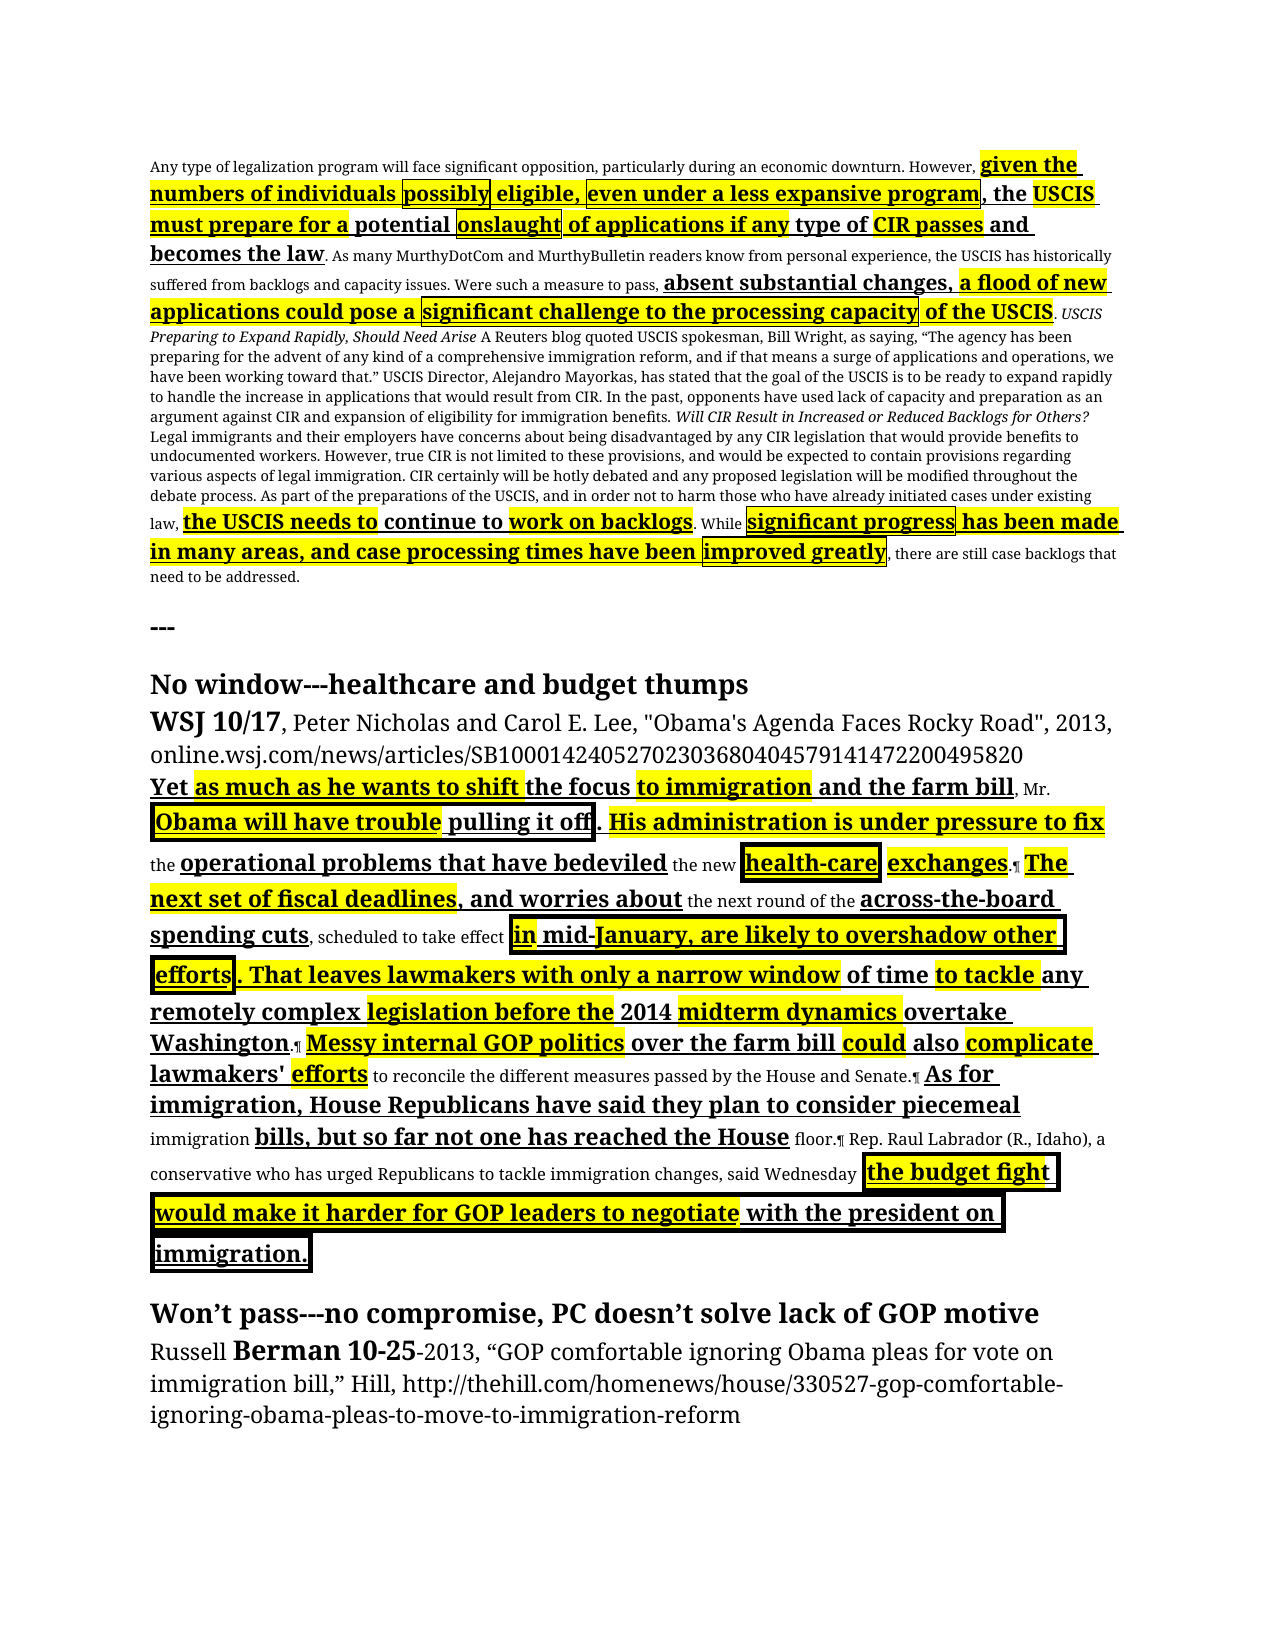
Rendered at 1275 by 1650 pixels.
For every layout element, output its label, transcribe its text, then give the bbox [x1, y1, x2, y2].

text WSJ 10/17, Peter Nicholas and Carol E. Lee, "Obama's Agenda Faces Rocky Road", 2013, online.wsj.com/news/articles/SB10001424052702303680404579141472200495820 [150, 702, 1125, 770]
text Yet as much as he wants to shift the focus to immigration and the farm bill, Mr. Obama will have trouble pulling it off. His administration is under pressure to fix the operational problems that have bedeviled the new health-care exchanges.¶ The next set of fiscal deadlines, and worries about the next round of the across-the-board spending cuts, scheduled to take effect in mid-January, are likely to overshadow other efforts. That leaves lawmakers with only a narrow window of time to tackle any remotely complex legislation before the 2014 midterm dynamics overtake Washington.¶ Messy internal GOP politics over the farm bill could also complicate lawmakers' efforts to reconcile the different measures passed by the House and Senate.¶ As for immigration, House Republicans have said they plan to consider piecemeal immigration bills, but so far not one has reached the House floor.¶ Rep. Raul Labrador (R., Idaho), a conservative who has urged Republicans to tackle immigration changes, said Wednesday the budget fight would make it harder for GOP leaders to negotiate with the president on immigration. [150, 770, 1125, 1273]
text Russell Berman 10-25-2013, “GOP comfortable ignoring Obama pleas for vote on immigration bill,” Hill, http://thehill.com/homenews/house/330527-gop-comfortable-ignoring-obama-pleas-to-move-to-immigration-reform [150, 1331, 1125, 1431]
text Any type of legalization program will face significant opposition, particularly during an economic downturn. However, given the numbers of individuals possibly eligible, even under a less expansive program, the USCIS must prepare for a potential onslaught of applications if any type of CIR passes and becomes the law. As many MurthyDotCom and MurthyBulletin readers know from personal experience, the USCIS has historically suffered from backlogs and capacity issues. Were such a measure to pass, absent substantial changes, a flood of new applications could pose a significant challenge to the processing capacity of the USCIS. USCIS Preparing to Expand Rapidly, Should Need Arise A Reuters blog quoted USCIS spokesman, Bill Wright, as saying, “The agency has been preparing for the advent of any kind of a comprehensive immigration reform, and if that means a surge of applications and operations, we have been working toward that.” USCIS Director, Alejandro Mayorkas, has stated that the goal of the USCIS is to be ready to expand rapidly to handle the increase in applications that would result from CIR. In the past, opponents have used lack of capacity and preparation as an argument against CIR and expansion of eligibility for immigration benefits. Will CIR Result in Increased or Reduced Backlogs for Others? Legal immigrants and their employers have concerns about being disadvantaged by any CIR legislation that would provide benefits to undocumented workers. However, true CIR is not limited to these provisions, and would be expected to contain provisions regarding various aspects of legal immigration. CIR certainly will be hotly debated and any proposed legislation will be modified throughout the debate process. As part of the preparations of the USCIS, and in order not to harm those who have already initiated cases under existing law, the USCIS needs to continue to work on backlogs. While significant progress has been made in many areas, and case processing times have been improved greatly, there are still case backlogs that need to be addressed. [150, 150, 1125, 587]
subtitle No window---healthcare and budget thumps [150, 665, 1125, 702]
subtitle Won’t pass---no compromise, PC doesn’t solve lack of GOP motive [150, 1294, 1125, 1331]
subtitle --- [150, 608, 1125, 644]
